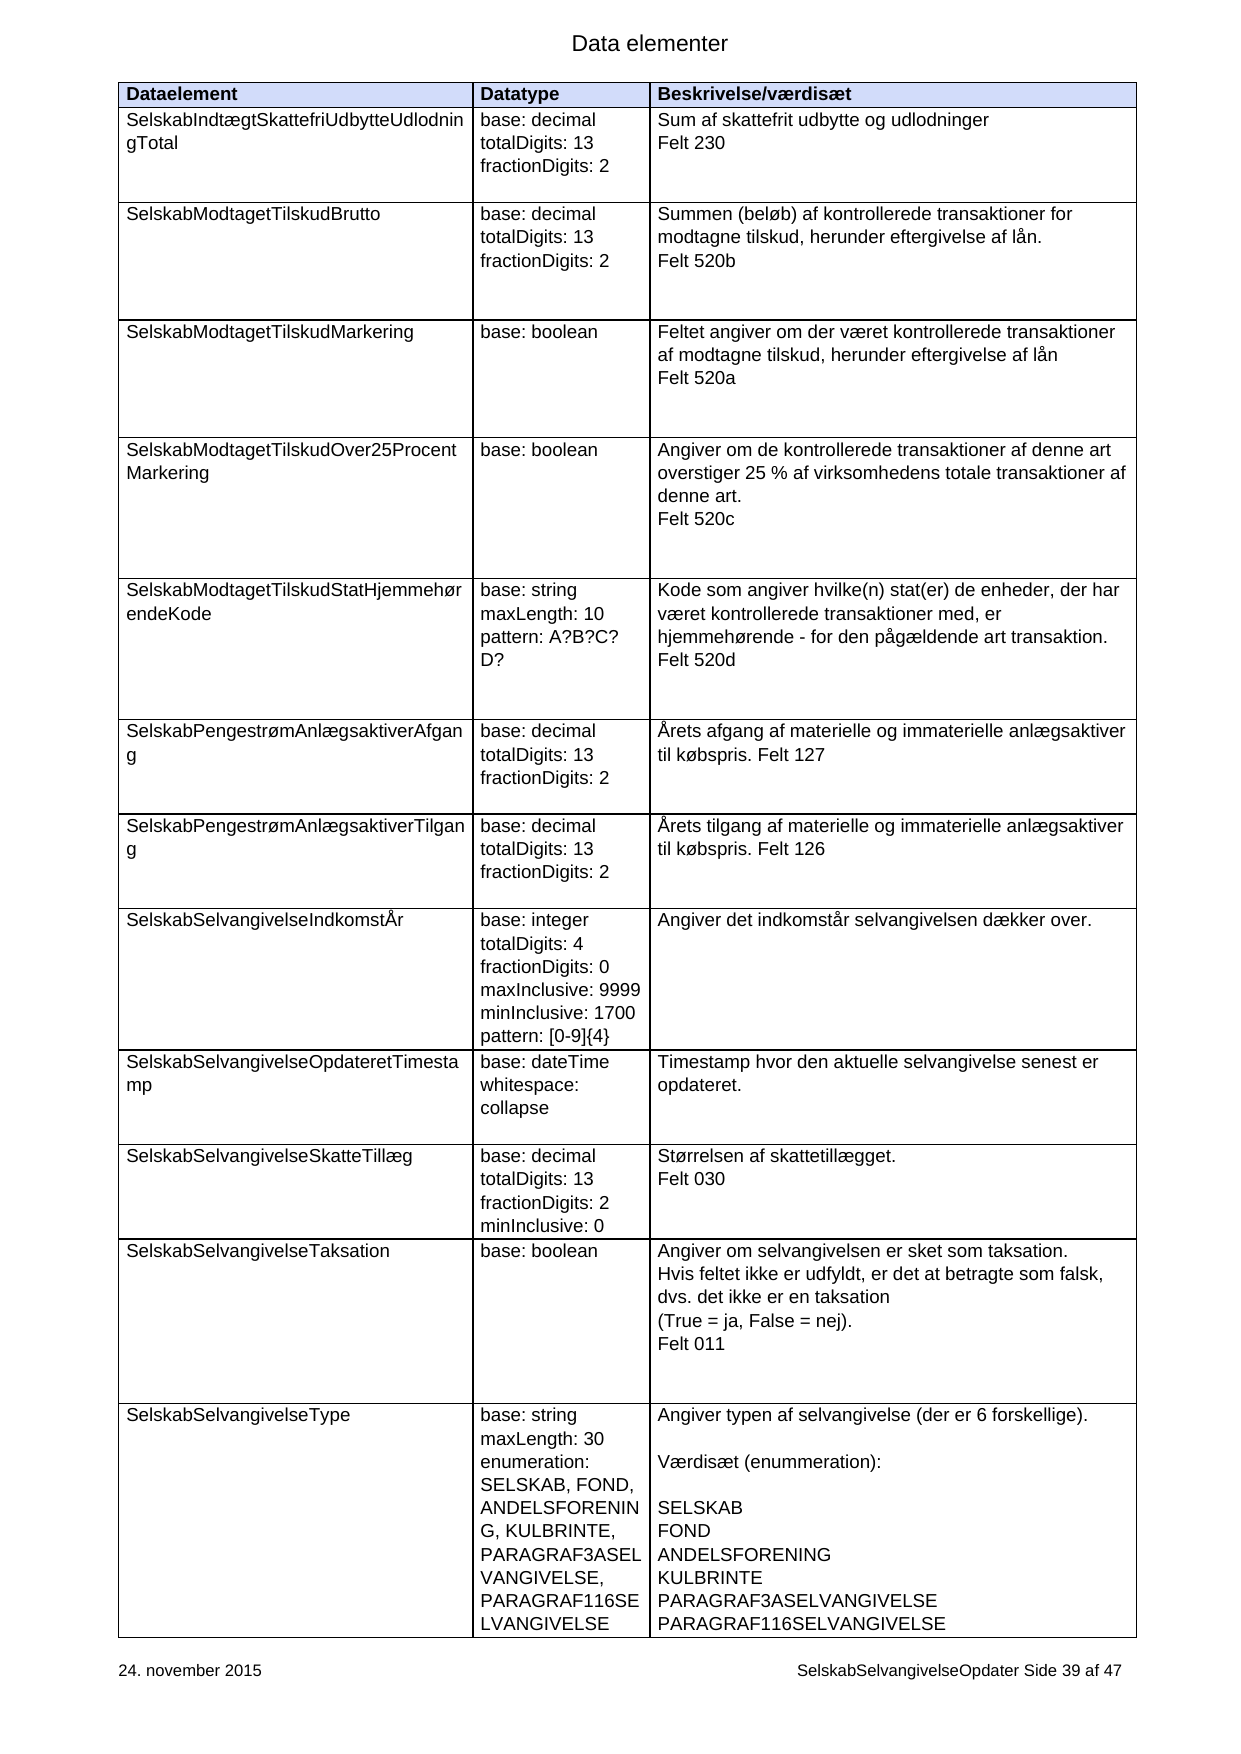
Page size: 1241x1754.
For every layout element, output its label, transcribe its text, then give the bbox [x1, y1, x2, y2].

table_cell SelskabIndtægtSkattefriUdbytteUdlodningTotal [119, 108, 472, 201]
table_cell base: string maxLength: 10 pattern: A?B?C?D? [474, 579, 649, 719]
table_header Datatype [474, 83, 649, 107]
table_cell base: boolean [474, 438, 649, 578]
table_cell base: boolean [474, 1240, 649, 1402]
table_cell base: decimal totalDigits: 13 fractionDigits: 2 [474, 815, 649, 908]
table_cell Sum af skattefrit udbytte og udlodninger Felt 230 [651, 108, 1136, 201]
table_cell Angiver om de kontrollerede transaktioner af denne art overstiger 25 % af virksomhedens totale transaktioner af denne art. Felt 520c [651, 438, 1136, 578]
table_cell SelskabModtagetTilskudMarkering [119, 321, 472, 437]
table_cell Kode som angiver hvilke(n) stat(er) de enheder, der har været kontrollerede transaktioner med, er hjemmehørende - for den pågældende art transaktion. Felt 520d [651, 579, 1136, 719]
table_header Beskrivelse/værdisæt [651, 83, 1136, 107]
table_cell SelskabSelvangivelseOpdateretTimestamp [119, 1051, 472, 1143]
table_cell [651, 1404, 1136, 1637]
table_cell Angiver det indkomstår selvangivelsen dækker over. [651, 909, 1136, 1049]
table_cell Feltet angiver om der været kontrollerede transaktioner af modtagne tilskud, herunder eftergivelse af lån Felt 520a [651, 321, 1136, 437]
table_cell Størrelsen af skattetillægget. Felt 030 [651, 1145, 1136, 1238]
table_cell Årets tilgang af materielle og immaterielle anlægsaktiver til købspris. Felt 126 [651, 815, 1136, 908]
table_cell Summen (beløb) af kontrollerede transaktioner for modtagne tilskud, herunder eftergivelse af lån. Felt 520b [651, 203, 1136, 319]
table_cell Angiver om selvangivelsen er sket som taksation. Hvis feltet ikke er udfyldt, er det at betragte som falsk, dvs. det ikke er en taksation (True = ja, False = nej). Felt 011 [651, 1240, 1136, 1402]
table_cell SelskabModtagetTilskudBrutto [119, 203, 472, 319]
table_cell base: boolean [474, 321, 649, 437]
table_cell Årets afgang af materielle og immaterielle anlægsaktiver til købspris. Felt 127 [651, 720, 1136, 813]
table_cell SelskabModtagetTilskudOver25ProcentMarkering [119, 438, 472, 578]
table_cell base: decimal totalDigits: 13 fractionDigits: 2 [474, 720, 649, 813]
table_cell SelskabSelvangivelseTaksation [119, 1240, 472, 1402]
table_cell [474, 108, 649, 201]
table_cell SelskabSelvangivelseSkatteTillæg [119, 1145, 472, 1238]
table_cell base: integer totalDigits: 4 fractionDigits: 0 maxInclusive: 9999 minInclusive: 1700 pattern: [0-9]{4} [474, 909, 649, 1049]
table_cell Timestamp hvor den aktuelle selvangivelse senest er opdateret. [651, 1051, 1136, 1143]
table_cell base: dateTime whitespace: collapse [474, 1051, 649, 1143]
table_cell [119, 1404, 472, 1637]
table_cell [474, 1404, 649, 1637]
table_cell SelskabModtagetTilskudStatHjemmehørendeKode [119, 579, 472, 719]
table_cell SelskabPengestrømAnlægsaktiverAfgang [119, 720, 472, 813]
table_cell base: decimal totalDigits: 13 fractionDigits: 2 minInclusive: 0 [474, 1145, 649, 1238]
table_cell SelskabPengestrømAnlægsaktiverTilgang [119, 815, 472, 908]
table_cell SelskabSelvangivelseIndkomstÅr [119, 909, 472, 1049]
table_header Dataelement [119, 83, 472, 107]
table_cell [474, 203, 649, 319]
